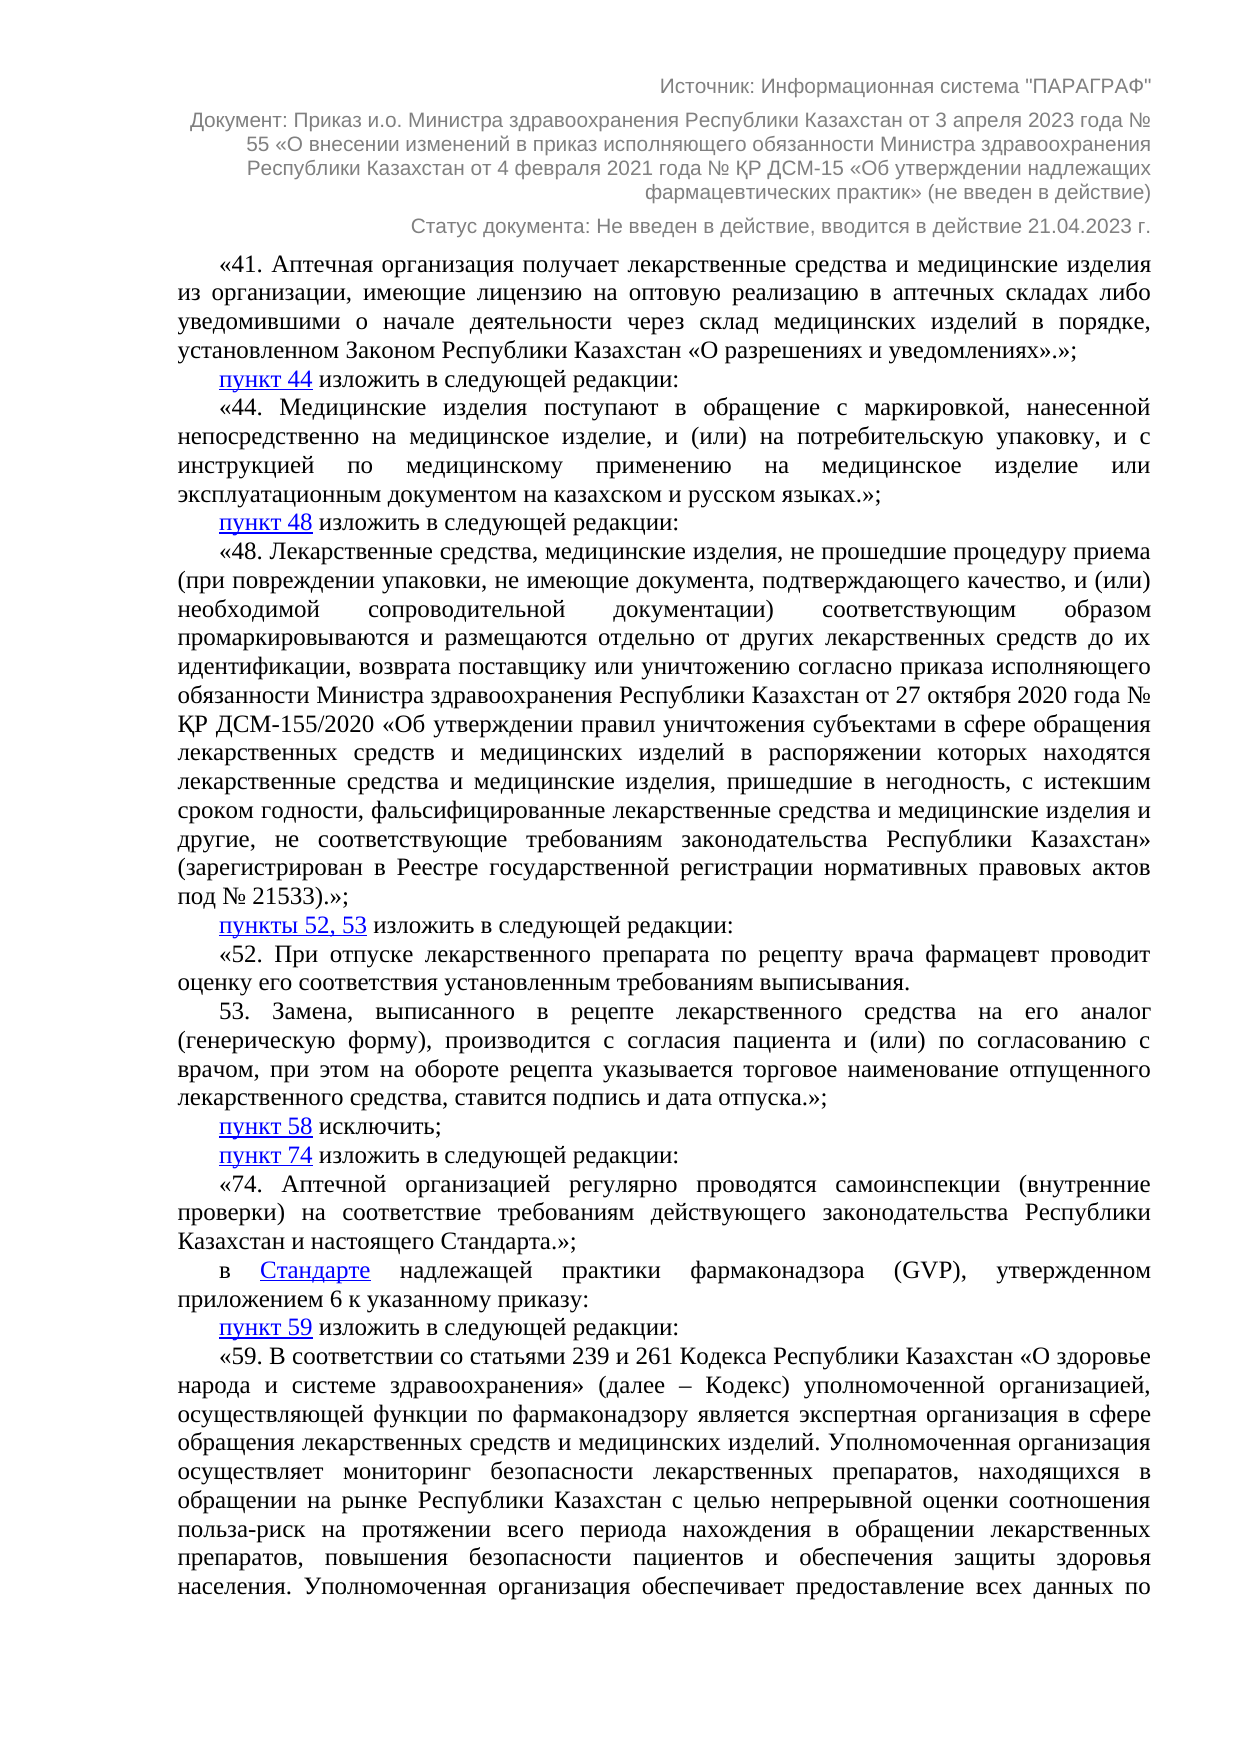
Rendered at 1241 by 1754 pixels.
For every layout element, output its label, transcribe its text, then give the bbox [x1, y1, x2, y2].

text «41. Аптечная организация получает лекарственные средства и медицинские изделия из организации, имеющие лицензию на оптовую реализацию в аптечных складах либо уведомившими о начале деятельности через склад медицинских изделий в порядке, установленном Законом Республики Казахстан «О разрешениях и уведомлениях».»; [177, 249, 1152, 364]
text пункт 59 изложить в следующей редакции: [177, 1312, 1152, 1341]
text «74. Аптечной организацией регулярно проводятся самоинспекции (внутренние проверки) на соответствие требованиям действующего законодательства Республики Казахстан и настоящего Стандарта.»; [177, 1169, 1152, 1255]
text «52. При отпуске лекарственного препарата по рецепту врача фармацевт проводит оценку его соответствия установленным требованиям выписывания. [177, 939, 1152, 996]
text «44. Медицинские изделия поступают в обращение с маркировкой, нанесенной непосредственно на медицинское изделие, и (или) на потребительскую упаковку, и с инструкцией по медицинскому применению на медицинское изделие или эксплуатационным документом на казахском и русском языках.»; [177, 392, 1152, 507]
text пункт 48 изложить в следующей редакции: [177, 507, 1152, 536]
text пункт 58 исключить; [177, 1111, 1152, 1140]
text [177, 1341, 1152, 1600]
text пункт 74 изложить в следующей редакции: [177, 1140, 1152, 1169]
text 53. Замена, выписанного в рецепте лекарственного средства на его аналог (генерическую форму), производится с согласия пациента и (или) по согласованию с врачом, при этом на обороте рецепта указывается торговое наименование отпущенного лекарственного средства, ставится подпись и дата отпуска.»; [177, 996, 1152, 1111]
text «48. Лекарственные средства, медицинские изделия, не прошедшие процедуру приема (при повреждении упаковки, не имеющие документа, подтверждающего качество, и (или) необходимой сопроводительной документации) соответствующим образом промаркировываются и размещаются отдельно от других лекарственных средств до их идентификации, возврата поставщику или уничтожению согласно приказа исполняющего обязанности Министра здравоохранения Республики Казахстан от 27 октября 2020 года № ҚР ДСМ-155/2020 «Об утверждении правил уничтожения субъектами в сфере обращения лекарственных средств и медицинских изделий в распоряжении которых находятся лекарственные средства и медицинские изделия, пришедшие в негодность, с истекшим сроком годности, фальсифицированные лекарственные средства и медицинские изделия и другие, не соответствующие требованиям законодательства Республики Казахстан» (зарегистрирован в Реестре государственной регистрации нормативных правовых актов под № 21533).»; [177, 536, 1152, 910]
text в Стандарте надлежащей практики фармаконадзора (GVP), утвержденном приложением 6 к указанному приказу: [177, 1255, 1152, 1312]
text пункт 44 изложить в следующей редакции: [177, 364, 1152, 392]
text пункты 52, 53 изложить в следующей редакции: [177, 910, 1152, 939]
